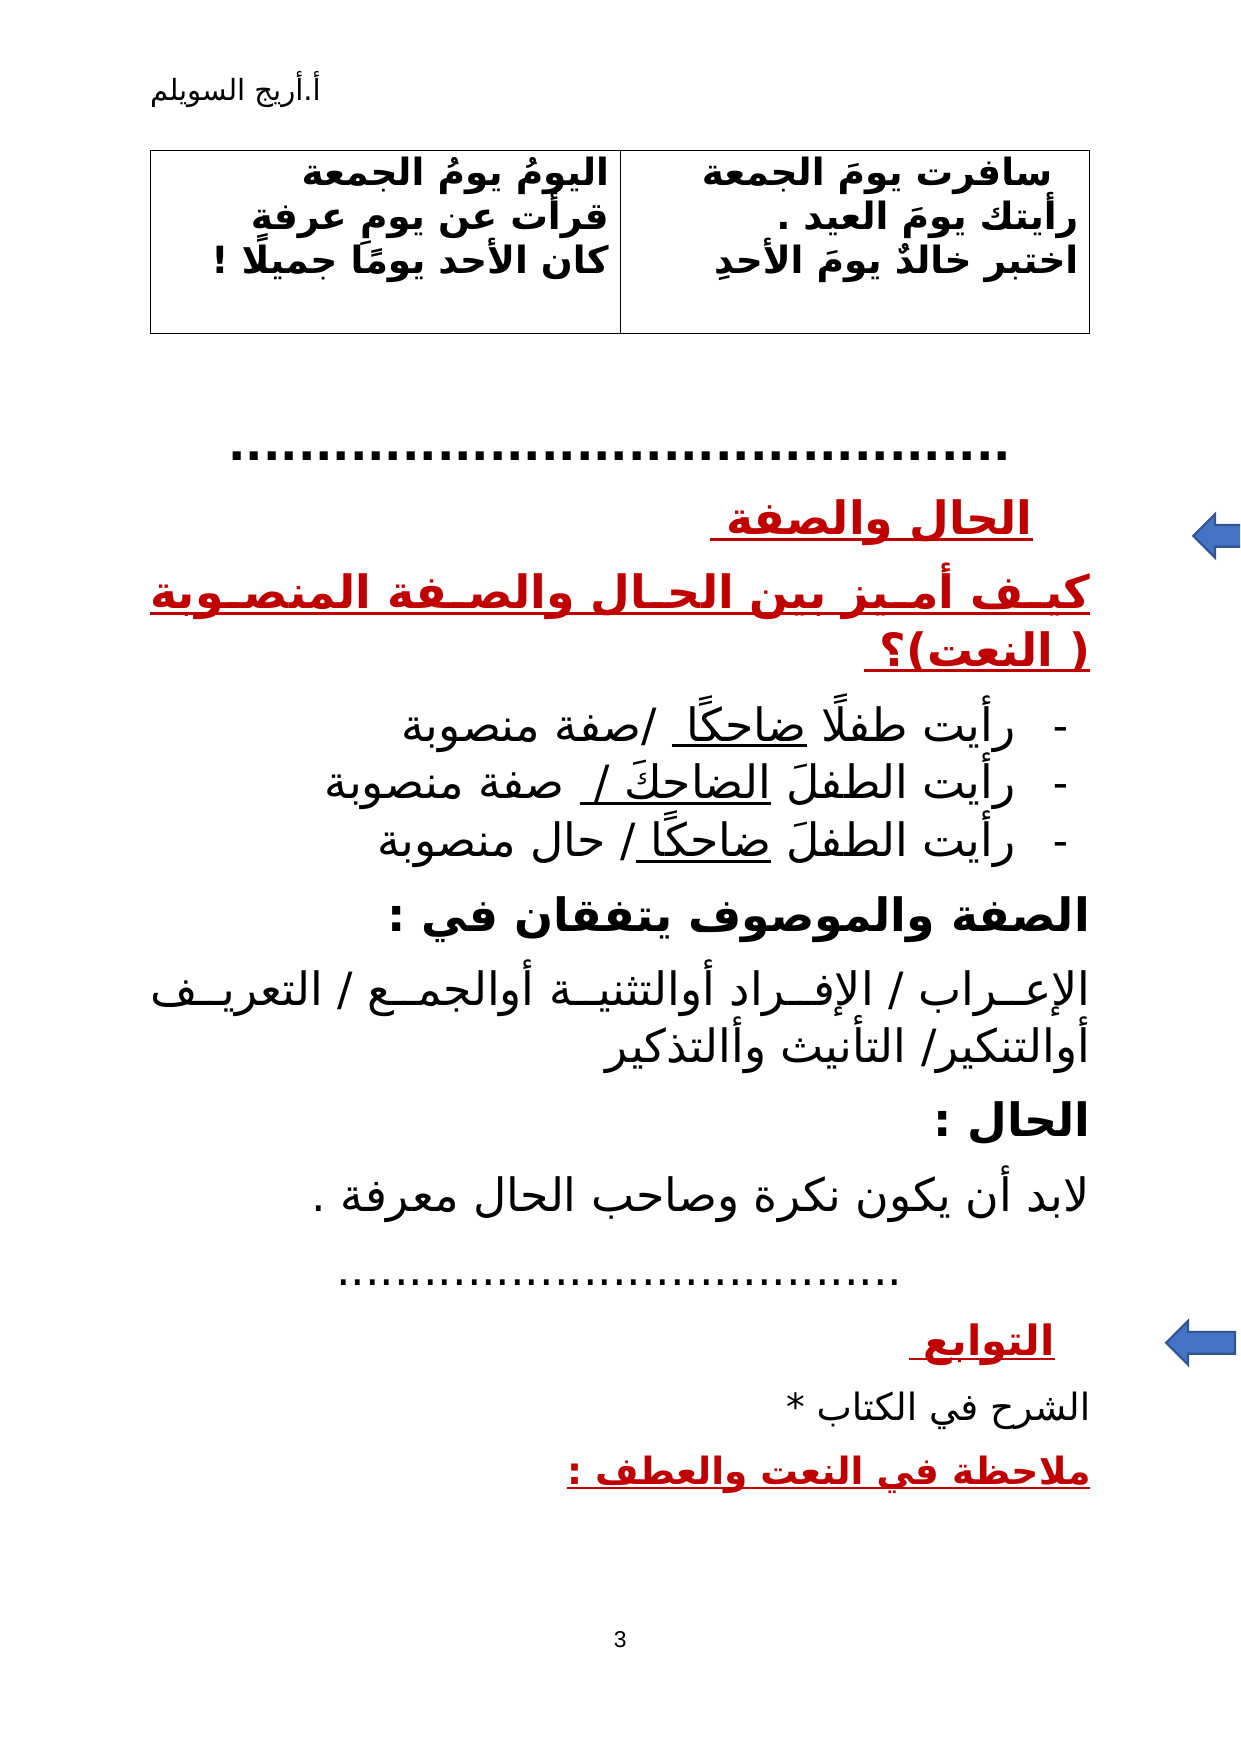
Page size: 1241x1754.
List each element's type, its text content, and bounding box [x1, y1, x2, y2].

table_cell اليومُ يومُ الجمعة قرأت عن يومِ عرفة كان الأحد يومًا جميلًا ! [151, 151, 620, 333]
text التوابع [150, 1317, 1090, 1365]
text الشرح في الكتاب * [150, 1386, 1090, 1429]
text كيف أميز بين الحال والصفة المنصوبة ( النعت)؟ [150, 615, 1090, 677]
list رأيت طفلًا ضاحكًا /صفة منصوبة [150, 698, 1053, 752]
table_cell سافرت يومَ الجمعة رأيتك يومَ العيد . اختبر خالدٌ يومَ الأحدِ [621, 151, 1089, 333]
text الحال والصفة [150, 492, 1090, 546]
text لابد أن يكون نكرة وصاحب الحال معرفة . [150, 1168, 1090, 1222]
text ............................................. [150, 418, 1090, 471]
text ملاحظة في النعت والعطف : [150, 1449, 1090, 1493]
list رأيت الطفلَ ضاحكًا / حال منصوبة [150, 814, 1053, 867]
list رأيت الطفلَ الضاحكَ / صفة منصوبة [150, 756, 1053, 809]
text الإعراب / الإفراد أوالتثنية أوالجمع / التعريف أوالتنكير/ التأنيث وأالتذكير [150, 963, 1090, 1073]
text الحال : [150, 1094, 1090, 1148]
text الصفة والموصوف يتفقان في : [150, 888, 1090, 942]
text كيف أميز بين الحال والصفة المنصوبة ( النعت)؟ [150, 566, 1090, 612]
text ....................................... [150, 1243, 1090, 1296]
